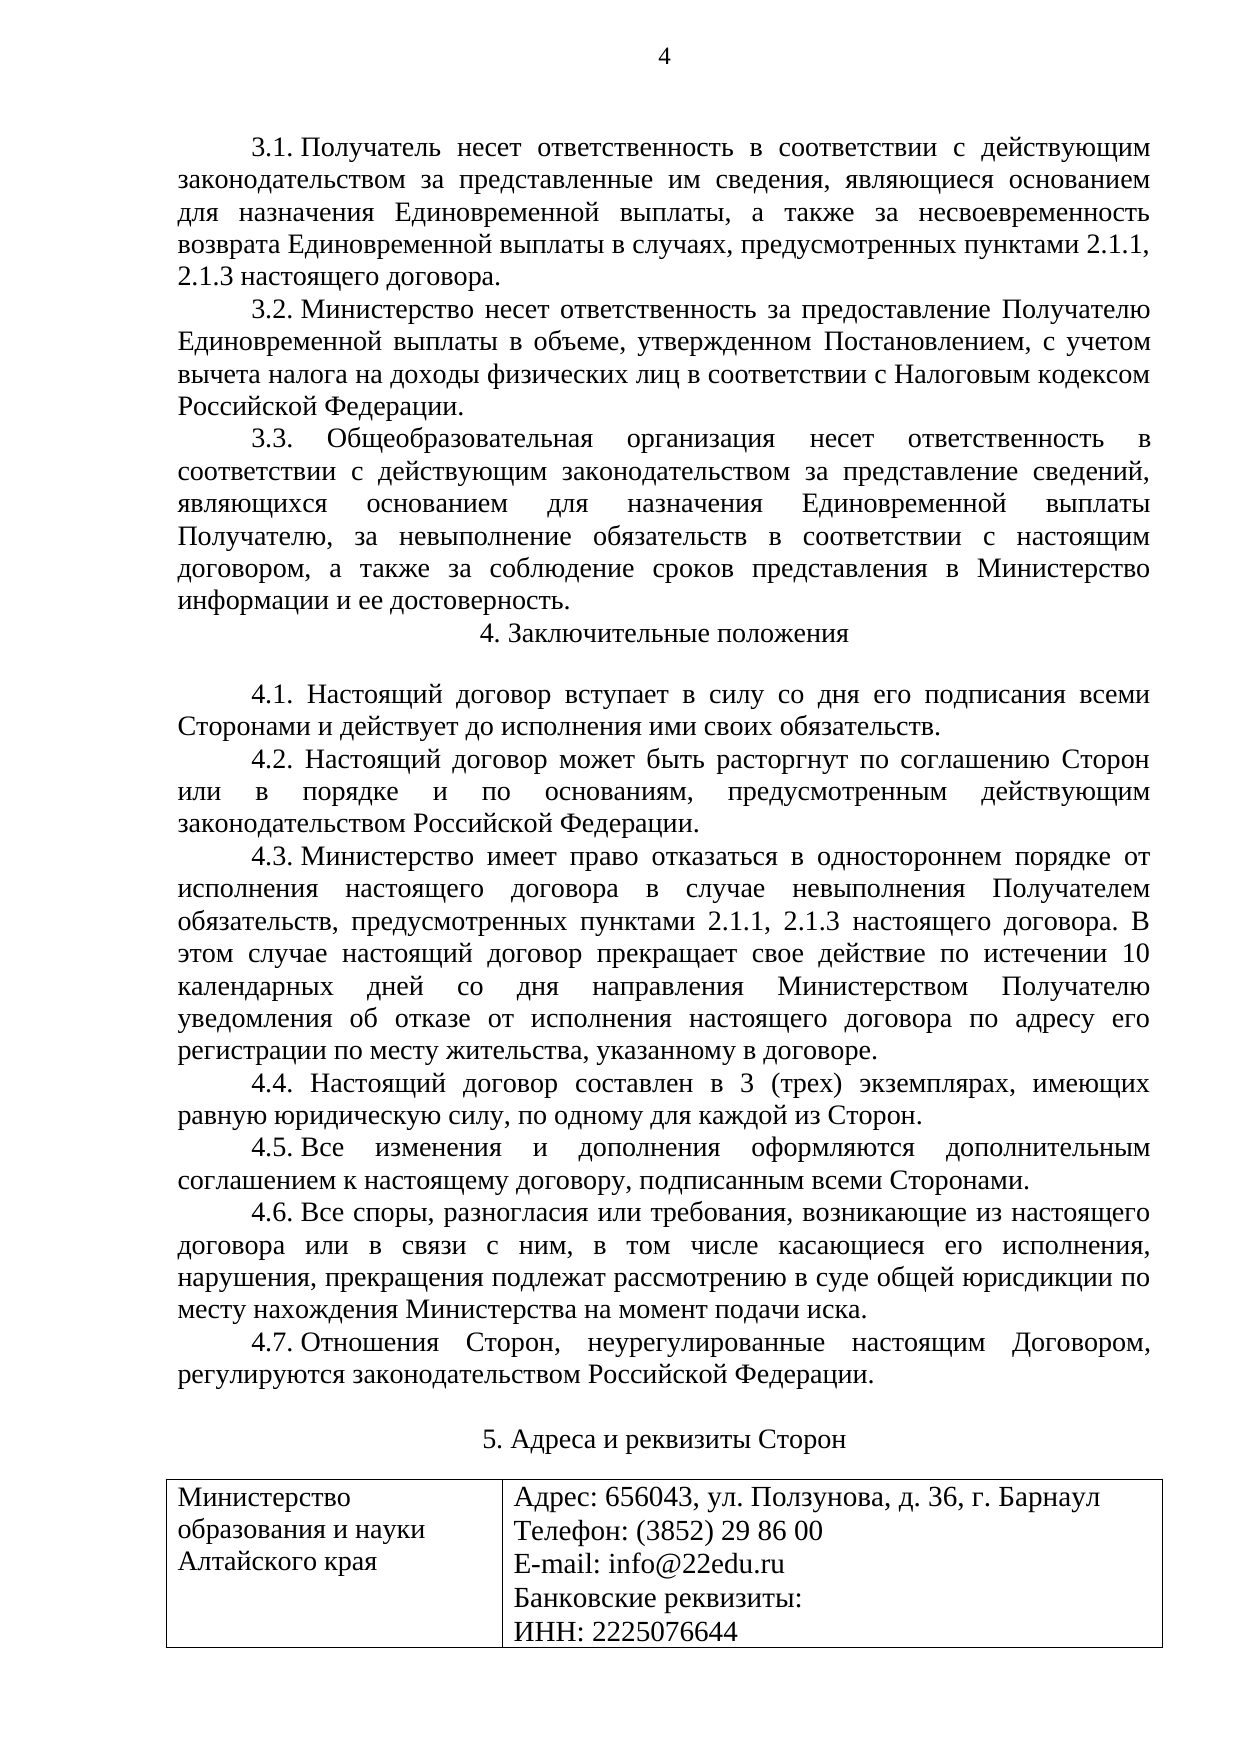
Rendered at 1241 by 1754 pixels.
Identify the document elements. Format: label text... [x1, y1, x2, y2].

text 4.7. Отношения Сторон, неурегулированные настоящим Договором, регулируются законодательством Российской Федерации. [177, 1325, 1152, 1390]
text 4.4. Настоящий договор составлен в 3 (трех) экземплярах, имеющих равную юридическую силу, по одному для каждой из Сторон. [177, 1066, 1152, 1131]
text 3.3. Общеобразовательная организация несет ответственность в соответствии с действующим законодательством за представление сведений, являющихся основанием для назначения Единовременной выплаты Получателю, за невыполнение обязательств в соответствии с настоящим договором, а также за соблюдение сроков представления в Министерство информации и ее достоверность. [177, 421, 1152, 616]
text 4.3. Министерство имеет право отказаться в одностороннем порядке от исполнения настоящего договора в случае невыполнения Получателем обязательств, предусмотренных пунктами 2.1.1, 2.1.3 настоящего договора. В этом случае настоящий договор прекращает свое действие по истечении 10 календарных дней со дня направления Министерством Получателю уведомления об отказе от исполнения настоящего договора по адресу его регистрации по месту жительства, указанному в договоре. [177, 839, 1152, 1066]
text 4.6. Все споры, разногласия или требования, возникающие из настоящего договора или в связи с ним, в том числе касающиеся его исполнения, нарушения, прекращения подлежат рассмотрению в суде общей юрисдикции по месту нахождения Министерства на момент подачи иска. [177, 1195, 1152, 1325]
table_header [503, 1480, 1162, 1647]
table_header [167, 1480, 502, 1647]
text 4.1. Настоящий договор вступает в силу со дня его подписания всеми Сторонами и действует до исполнения ими своих обязательств. [177, 677, 1152, 742]
text 5. Адреса и реквизиты Сторон [177, 1422, 1152, 1454]
text 3.2. Министерство несет ответственность за предоставление Получателю Единовременной выплаты в объеме, утвержденном Постановлением, с учетом вычета налога на доходы физических лиц в соответствии с Налоговым кодексом Российской Федерации. [177, 292, 1152, 421]
text 4. Заключительные положения [177, 616, 1152, 648]
text 3.1. Получатель несет ответственность в соответствии с действующим законодательством за представленные им сведения, являющиеся основанием для назначения Единовременной выплаты, а также за несвоевременность возврата Единовременной выплаты в случаях, предусмотренных пунктами 2.1.1, 2.1.3 настоящего договора. [177, 130, 1152, 292]
text 4.5. Все изменения и дополнения оформляются дополнительным соглашением к настоящему договору, подписанным всеми Сторонами. [177, 1131, 1152, 1195]
text 4.2. Настоящий договор может быть расторгнут по соглашению Сторон или в порядке и по основаниям, предусмотренным действующим законодательством Российской Федерации. [177, 742, 1152, 839]
